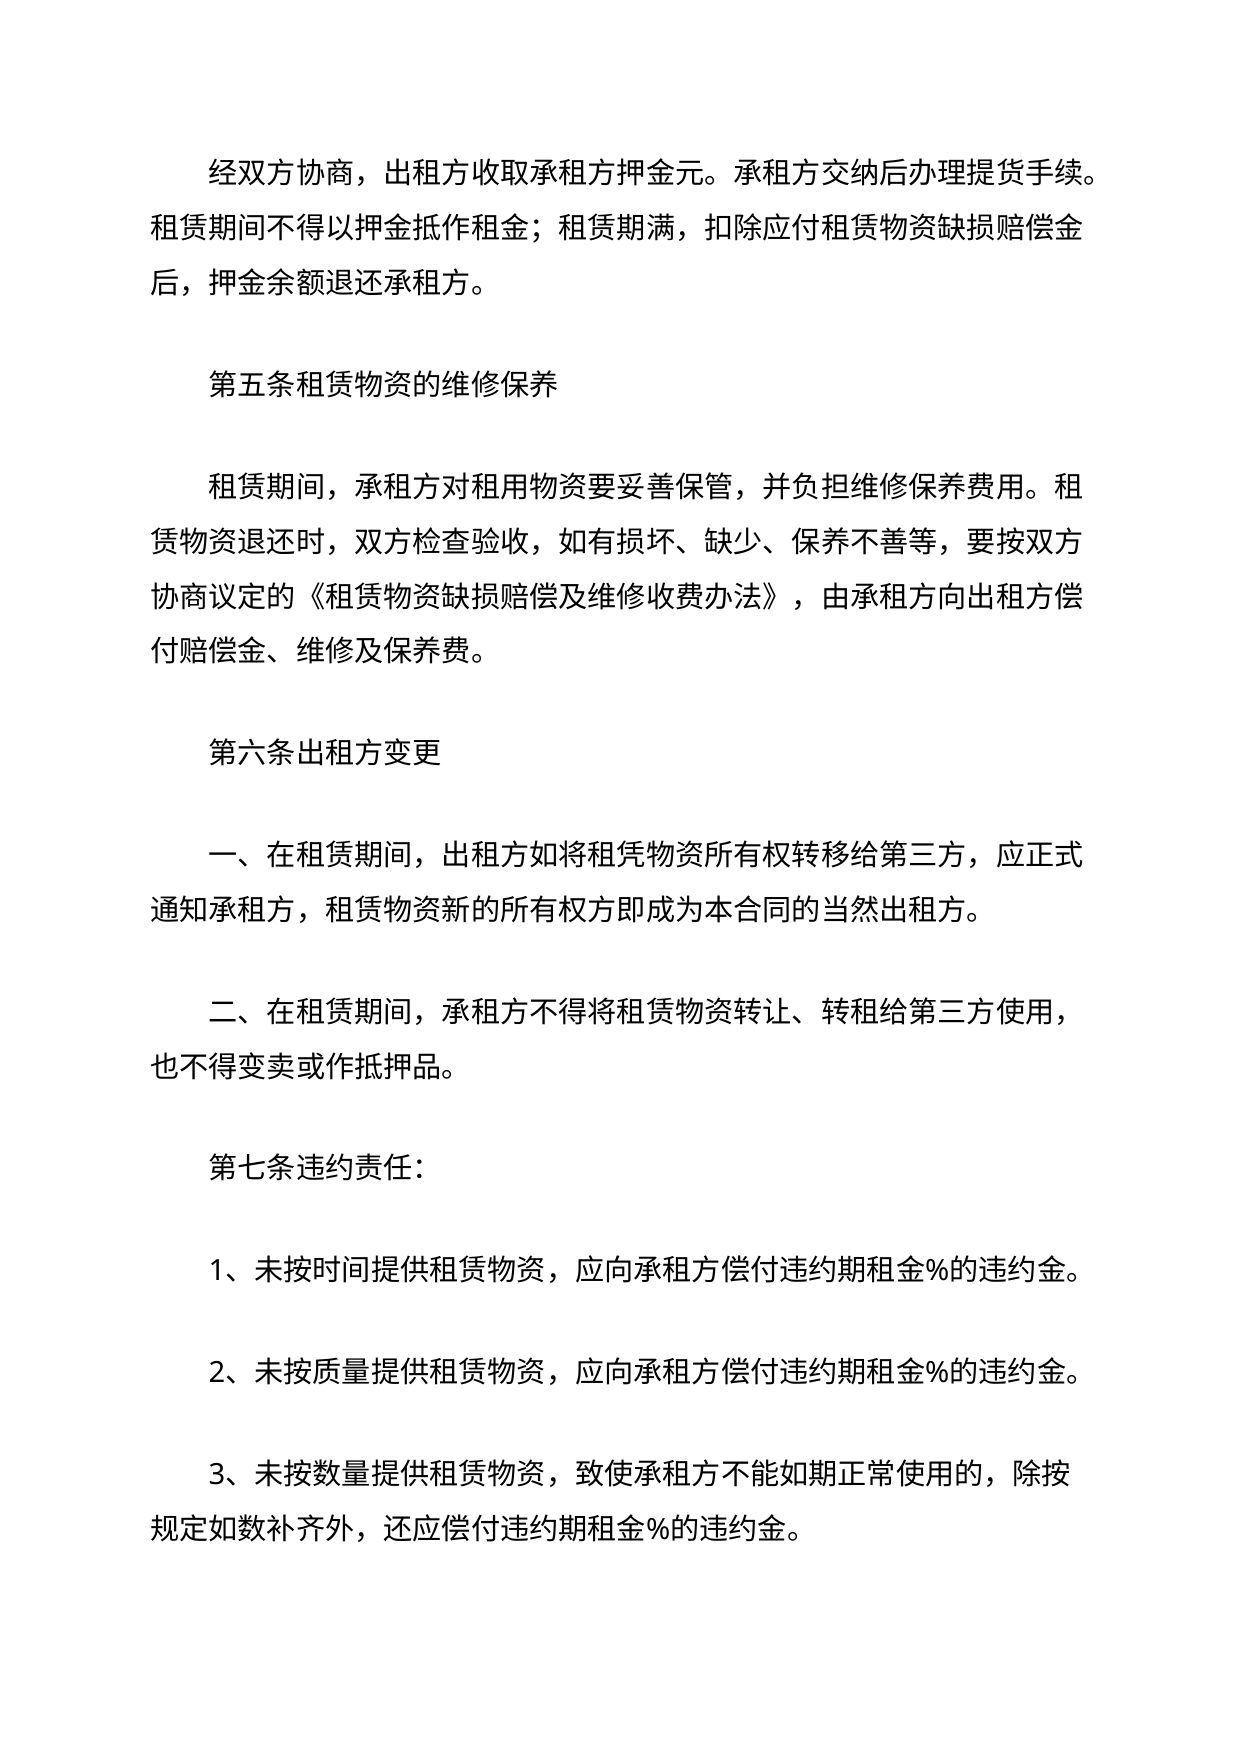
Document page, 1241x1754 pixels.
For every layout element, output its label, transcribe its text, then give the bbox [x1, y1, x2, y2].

text 3、未按数量提供租赁物资，致使承租方不能如期正常使用的，除按规定如数补齐外，还应偿付违约期租金%的违约金。 [150, 1451, 1090, 1548]
text 第六条出租方变更 [150, 730, 1090, 772]
text 租赁期间，承租方对租用物资要妥善保管，并负担维修保养费用。租赁物资退还时，双方检查验收，如有损坏、缺少、保养不善等，要按双方协商议定的《租赁物资缺损赔偿及维修收费办法》，由承租方向出租方偿付赔偿金、维修及保养费。 [150, 463, 1090, 670]
text 第五条租赁物资的维修保养 [150, 362, 1090, 404]
text 一、在租赁期间，出租方如将租凭物资所有权转移给第三方，应正式通知承租方，租赁物资新的所有权方即成为本合同的当然出租方。 [150, 832, 1090, 929]
text 1、未按时间提供租赁物资，应向承租方偿付违约期租金%的违约金。 [150, 1247, 1090, 1289]
text 经双方协商，出租方收取承租方押金元。承租方交纳后办理提货手续。租赁期间不得以押金抵作租金；租赁期满，扣除应付租赁物资缺损赔偿金后，押金余额退还承租方。 [150, 150, 1090, 302]
text 2、未按质量提供租赁物资，应向承租方偿付违约期租金%的违约金。 [150, 1349, 1090, 1391]
text 第七条违约责任： [150, 1145, 1090, 1187]
text 二、在租赁期间，承租方不得将租赁物资转让、转租给第三方使用，也不得变卖或作抵押品。 [150, 988, 1090, 1085]
